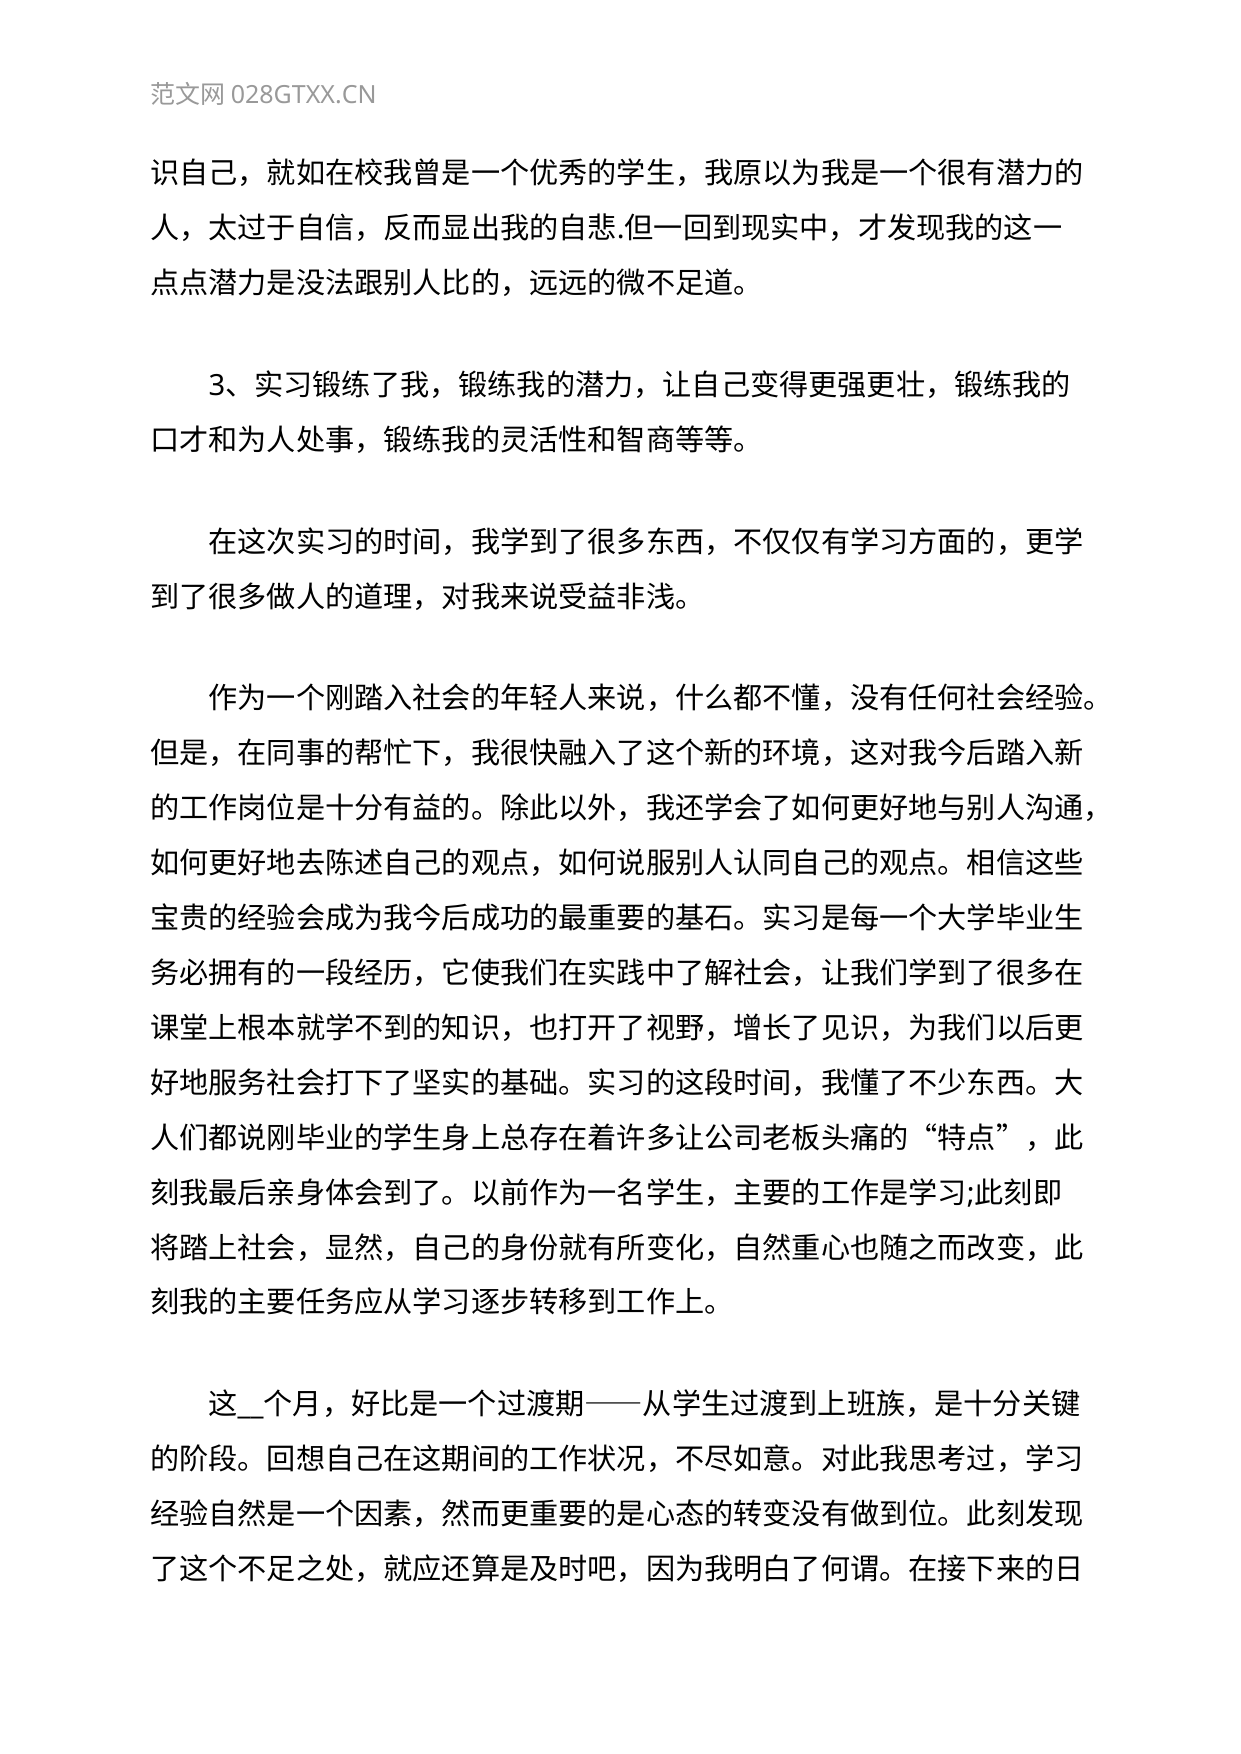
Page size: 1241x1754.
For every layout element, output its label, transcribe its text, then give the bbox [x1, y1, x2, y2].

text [150, 1381, 1090, 1588]
text 在这次实习的时间，我学到了很多东西，不仅仅有学习方面的，更学到了很多做人的道理，对我来说受益非浅。 [150, 518, 1090, 616]
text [150, 150, 1090, 302]
text 作为一个刚踏入社会的年轻人来说，什么都不懂，没有任何社会经验。但是，在同事的帮忙下，我很快融入了这个新的环境，这对我今后踏入新的工作岗位是十分有益的。除此以外，我还学会了如何更好地与别人沟通，如何更好地去陈述自己的观点，如何说服别人认同自己的观点。相信这些宝贵的经验会成为我今后成功的最重要的基石。实习是每一个大学毕业生务必拥有的一段经历，它使我们在实践中了解社会，让我们学到了很多在课堂上根本就学不到的知识，也打开了视野，增长了见识，为我们以后更好地服务社会打下了坚实的基础。实习的这段时间，我懂了不少东西。大人们都说刚毕业的学生身上总存在着许多让公司老板头痛的“特点”，此刻我最后亲身体会到了。以前作为一名学生，主要的工作是学习;此刻即将踏上社会，显然，自己的身份就有所变化，自然重心也随之而改变，此刻我的主要任务应从学习逐步转移到工作上。 [150, 675, 1090, 1321]
text 3、实习锻练了我，锻练我的潜力，让自己变得更强更壮，锻练我的口才和为人处事，锻练我的灵活性和智商等等。 [150, 362, 1090, 459]
